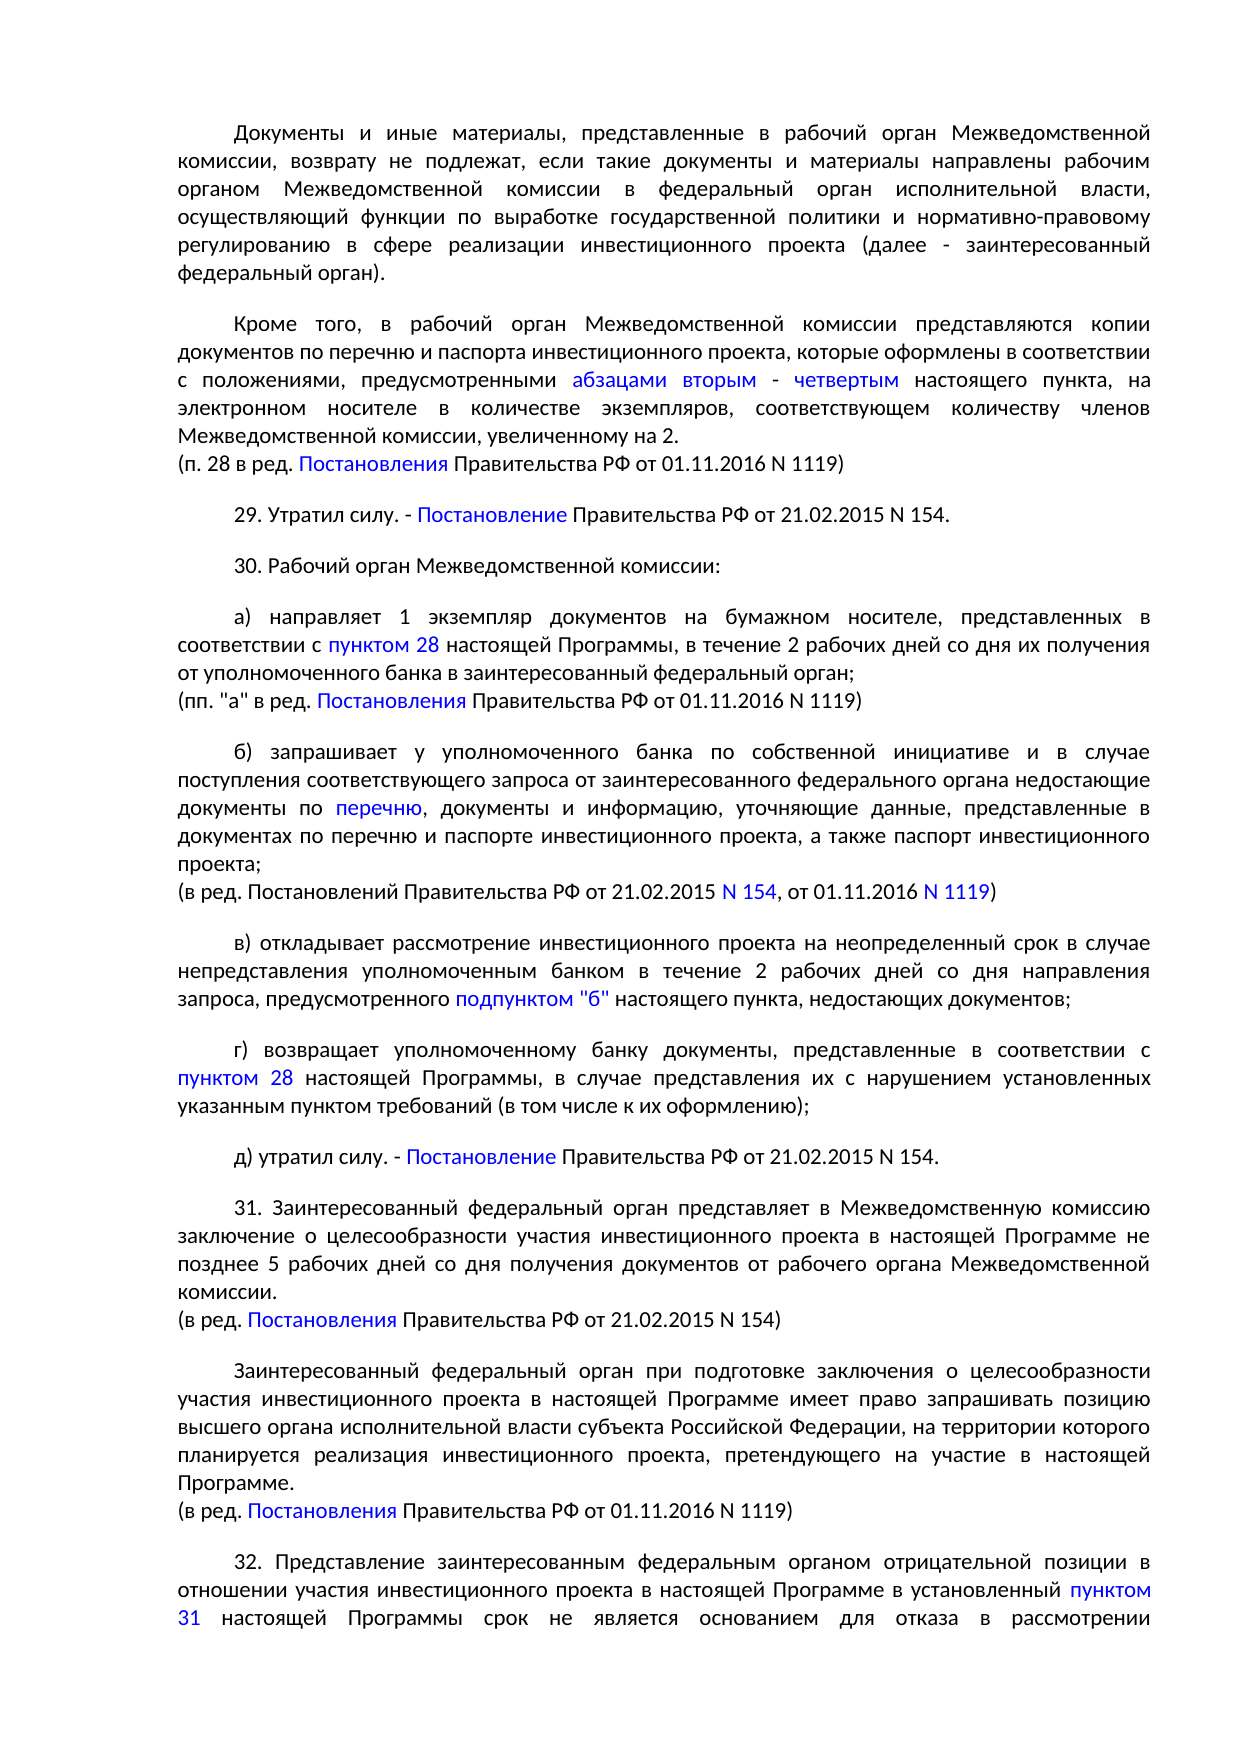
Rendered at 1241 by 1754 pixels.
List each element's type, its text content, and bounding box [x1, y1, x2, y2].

text Документы и иные материалы, представленные в рабочий орган Межведомственной комиссии, возврату не подлежат, если такие документы и материалы направлены рабочим органом Межведомственной комиссии в федеральный орган исполнительной власти, осуществляющий функции по выработке государственной политики и нормативно-правовому регулированию в сфере реализации инвестиционного проекта (далее - заинтересованный федеральный орган). [177, 118, 1152, 286]
text 29. Утратил силу. - Постановление Правительства РФ от 21.02.2015 N 154. [177, 500, 1152, 528]
text 31. Заинтересованный федеральный орган представляет в Межведомственную комиссию заключение о целесообразности участия инвестиционного проекта в настоящей Программе не позднее 5 рабочих дней со дня получения документов от рабочего органа Межведомственной комиссии. [177, 1193, 1152, 1305]
text (п. 28 в ред. Постановления Правительства РФ от 01.11.2016 N 1119) [177, 449, 1152, 477]
text (в ред. Постановления Правительства РФ от 01.11.2016 N 1119) [177, 1496, 1152, 1524]
text г) возвращает уполномоченному банку документы, представленные в соответствии с пунктом 28 настоящей Программы, в случае представления их с нарушением установленных указанным пунктом требований (в том числе к их оформлению); [177, 1035, 1152, 1119]
text в) откладывает рассмотрение инвестиционного проекта на неопределенный срок в случае непредставления уполномоченным банком в течение 2 рабочих дней со дня направления запроса, предусмотренного подпунктом "б" настоящего пункта, недостающих документов; [177, 928, 1152, 1012]
text (в ред. Постановления Правительства РФ от 21.02.2015 N 154) [177, 1305, 1152, 1333]
text д) утратил силу. - Постановление Правительства РФ от 21.02.2015 N 154. [177, 1142, 1152, 1170]
text а) направляет 1 экземпляр документов на бумажном носителе, представленных в соответствии с пунктом 28 настоящей Программы, в течение 2 рабочих дней со дня их получения от уполномоченного банка в заинтересованный федеральный орган; [177, 602, 1152, 686]
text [177, 1547, 1152, 1631]
text (пп. "а" в ред. Постановления Правительства РФ от 01.11.2016 N 1119) [177, 686, 1152, 714]
text Кроме того, в рабочий орган Межведомственной комиссии представляются копии документов по перечню и паспорта инвестиционного проекта, которые оформлены в соответствии с положениями, предусмотренными абзацами вторым - четвертым настоящего пункта, на электронном носителе в количестве экземпляров, соответствующем количеству членов Межведомственной комиссии, увеличенному на 2. [177, 309, 1152, 449]
text б) запрашивает у уполномоченного банка по собственной инициативе и в случае поступления соответствующего запроса от заинтересованного федерального органа недостающие документы по перечню, документы и информацию, уточняющие данные, представленные в документах по перечню и паспорте инвестиционного проекта, а также паспорт инвестиционного проекта; [177, 737, 1152, 877]
text Заинтересованный федеральный орган при подготовке заключения о целесообразности участия инвестиционного проекта в настоящей Программе имеет право запрашивать позицию высшего органа исполнительной власти субъекта Российской Федерации, на территории которого планируется реализация инвестиционного проекта, претендующего на участие в настоящей Программе. [177, 1356, 1152, 1496]
text (в ред. Постановлений Правительства РФ от 21.02.2015 N 154, от 01.11.2016 N 1119) [177, 877, 1152, 905]
text 30. Рабочий орган Межведомственной комиссии: [177, 551, 1152, 579]
